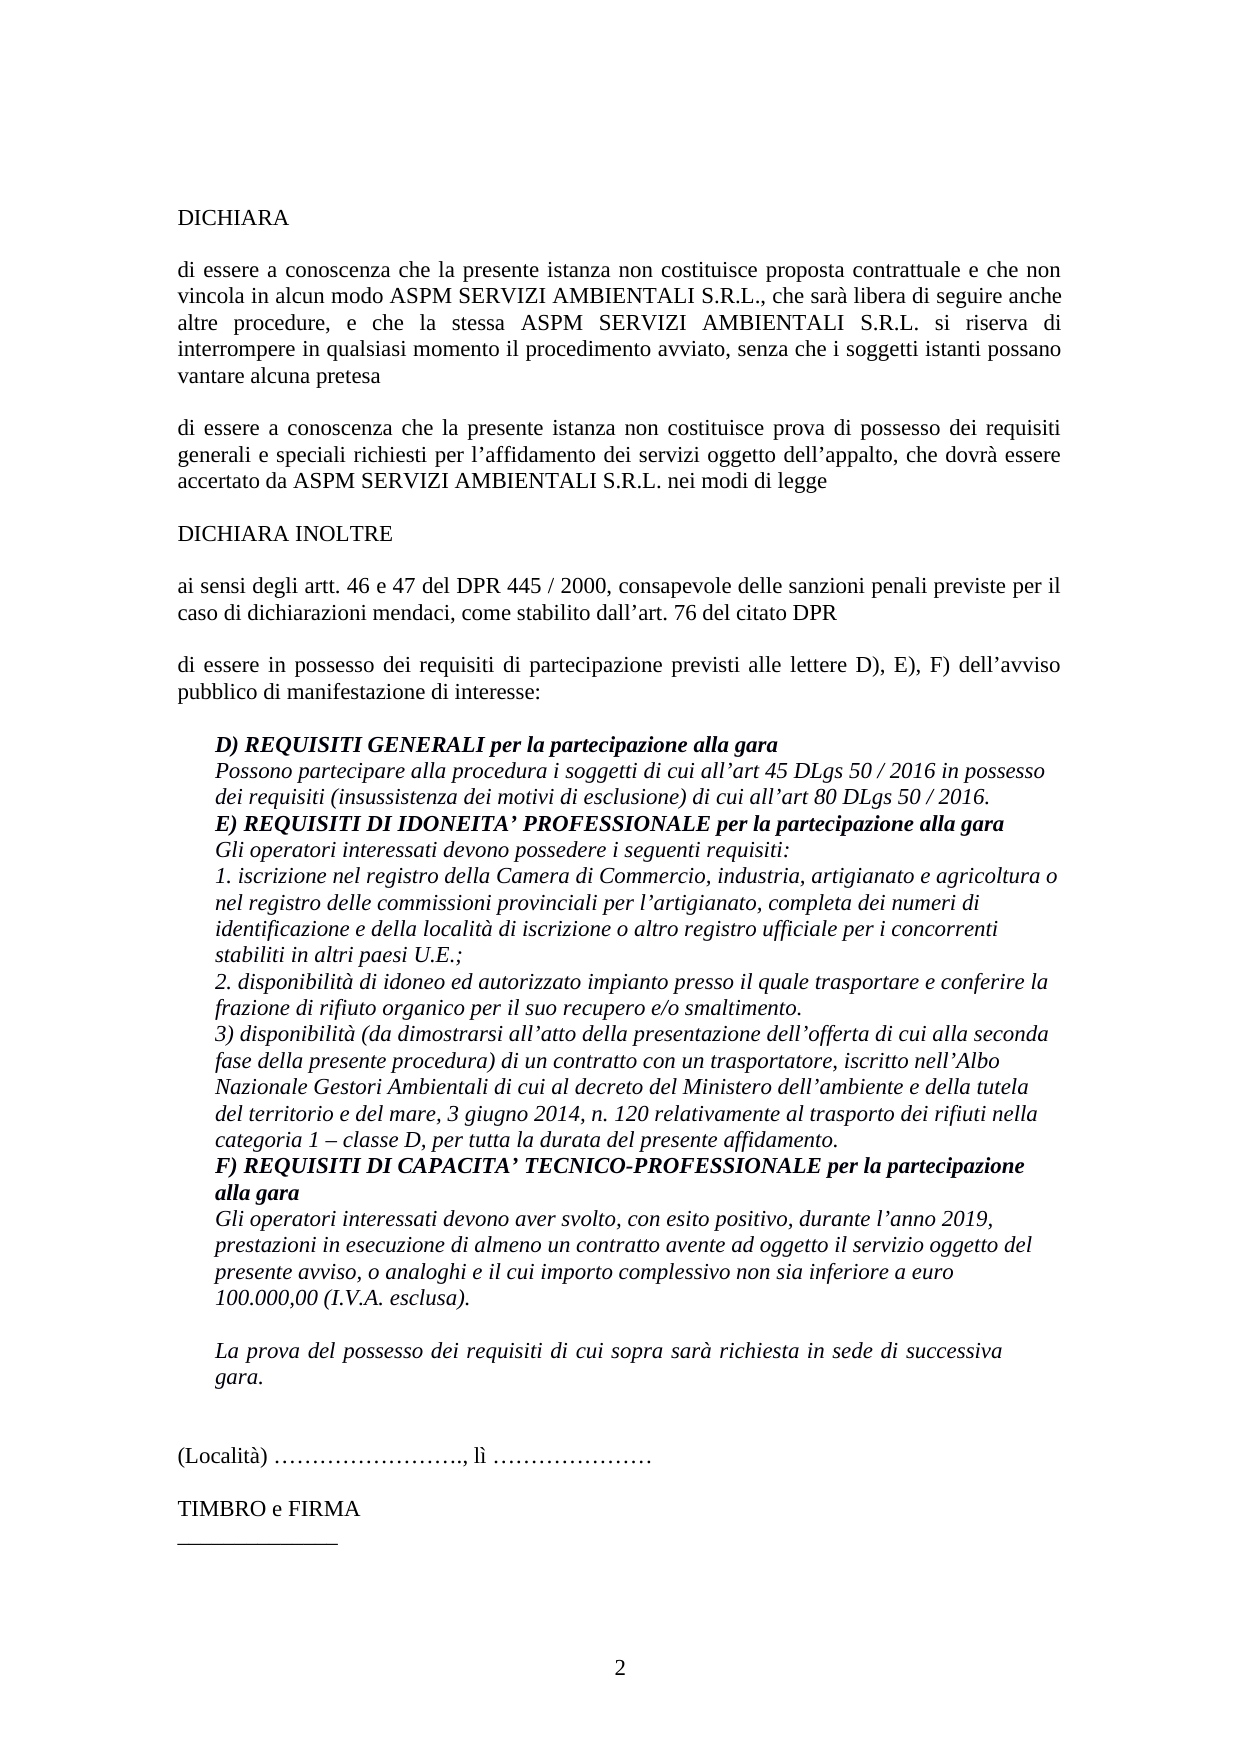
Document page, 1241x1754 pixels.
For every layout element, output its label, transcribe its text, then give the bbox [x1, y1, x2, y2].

text di essere in possesso dei requisiti di partecipazione previsti alle lettere D), E), F) dell’avviso pubblico di manifestazione di interesse: [177, 652, 1063, 704]
text TIMBRO e FIRMA [177, 1495, 1063, 1521]
text Possono partecipare alla procedura i soggetti di cui all’art 45 DLgs 50 / possesso dei requisiti (insussistenza dei motivi di esclusione) di cui all’art 80 DLgs 50 / 2016. [215, 757, 1063, 810]
text F) REQUISITI DI CAPACITA’ TECNICO-PROFESSIONALE per la partecipazione alla gara [215, 1152, 1063, 1205]
text (Località) ……………………., lì ………………… [177, 1442, 1063, 1468]
text E) REQUISITI DI IDONEITA’ PROFESSIONALE per la partecipazione alla gara [215, 810, 1063, 836]
text Gli operatori interessati devono possedere i seguenti requisiti: [215, 836, 1063, 862]
text 2. disponibilità di idoneo ed autorizzato impianto presso il quale trasportare e conferire la frazione di rifiuto organico per il suo recupero e/o smaltimento. [215, 968, 1063, 1021]
text 1. iscrizione nel registro della Camera di Commercio, industria, artigianato e agricoltura o nel registro delle commissioni provinciali per l’artigianato, completa dei numeri di identificazione e della località di iscrizione o altro registro ufficiale per i concorrenti stabiliti in altri paesi U.E.; [215, 862, 1063, 968]
text La prova del possesso dei requisiti di cui sopra sarà richiesta in sede di successiva gara. [215, 1337, 1004, 1389]
text ______________ [177, 1521, 1063, 1548]
text di essere a conoscenza che la presente istanza non costituisce proposta contrattuale e che non vincola in alcun modo ASPM SERVIZI AMBIENTALI S.R.L., che sarà libera di seguire anche altre procedure, e che la stessa ASPM SERVIZI AMBIENTALI S.R.L. si riserva di interrompere in qualsiasi momento il procedimento avviato, senza che i soggetti istanti possano vantare alcuna pretesa [177, 256, 1063, 388]
text Gli operatori interessati devono aver svolto, con esito positivo, durante l’anno 2019, prestazioni in esecuzione di almeno un contratto avente ad oggetto il servizio oggetto del presente avviso, o analoghi e il cui importo complessivo non sia inferiore a euro 100.000,00 (I.V.A. esclusa). [215, 1205, 1063, 1310]
text DICHIARA [177, 203, 1063, 230]
text ai sensi degli artt. 46 e 47 del DPR 445 / 2000, consapevole delle sanzioni penali previste per il caso di dichiarazioni mendaci, come stabilito dall’art. 76 del citato DPR [177, 572, 1063, 625]
text di essere a conoscenza che la presente istanza non costituisce prova di possesso dei requisiti generali e speciali richiesti per l’affidamento dei servizi oggetto dell’appalto, che dovrà essere accertato da ASPM SERVIZI AMBIENTALI S.R.L. nei modi di legge [177, 414, 1063, 493]
text DICHIARA INOLTRE [177, 520, 1063, 546]
text 3) disponibilità (da dimostrarsi all’atto della presentazione dell’offerta di cui alla seconda fase della presente procedura) di un contratto con un trasportatore, iscritto nell’Albo Nazionale Gestori Ambientali di cui al decreto del Ministero dell’ambiente e della tutela del territorio e del mare, 3 giugno 2014, n. 120 relativamente al trasporto dei rifiuti nella categoria 1 – classe D, per tutta la durata del presente affidamento. [215, 1021, 1063, 1152]
text D) REQUISITI GENERALI per la partecipazione alla gara [215, 731, 1063, 757]
